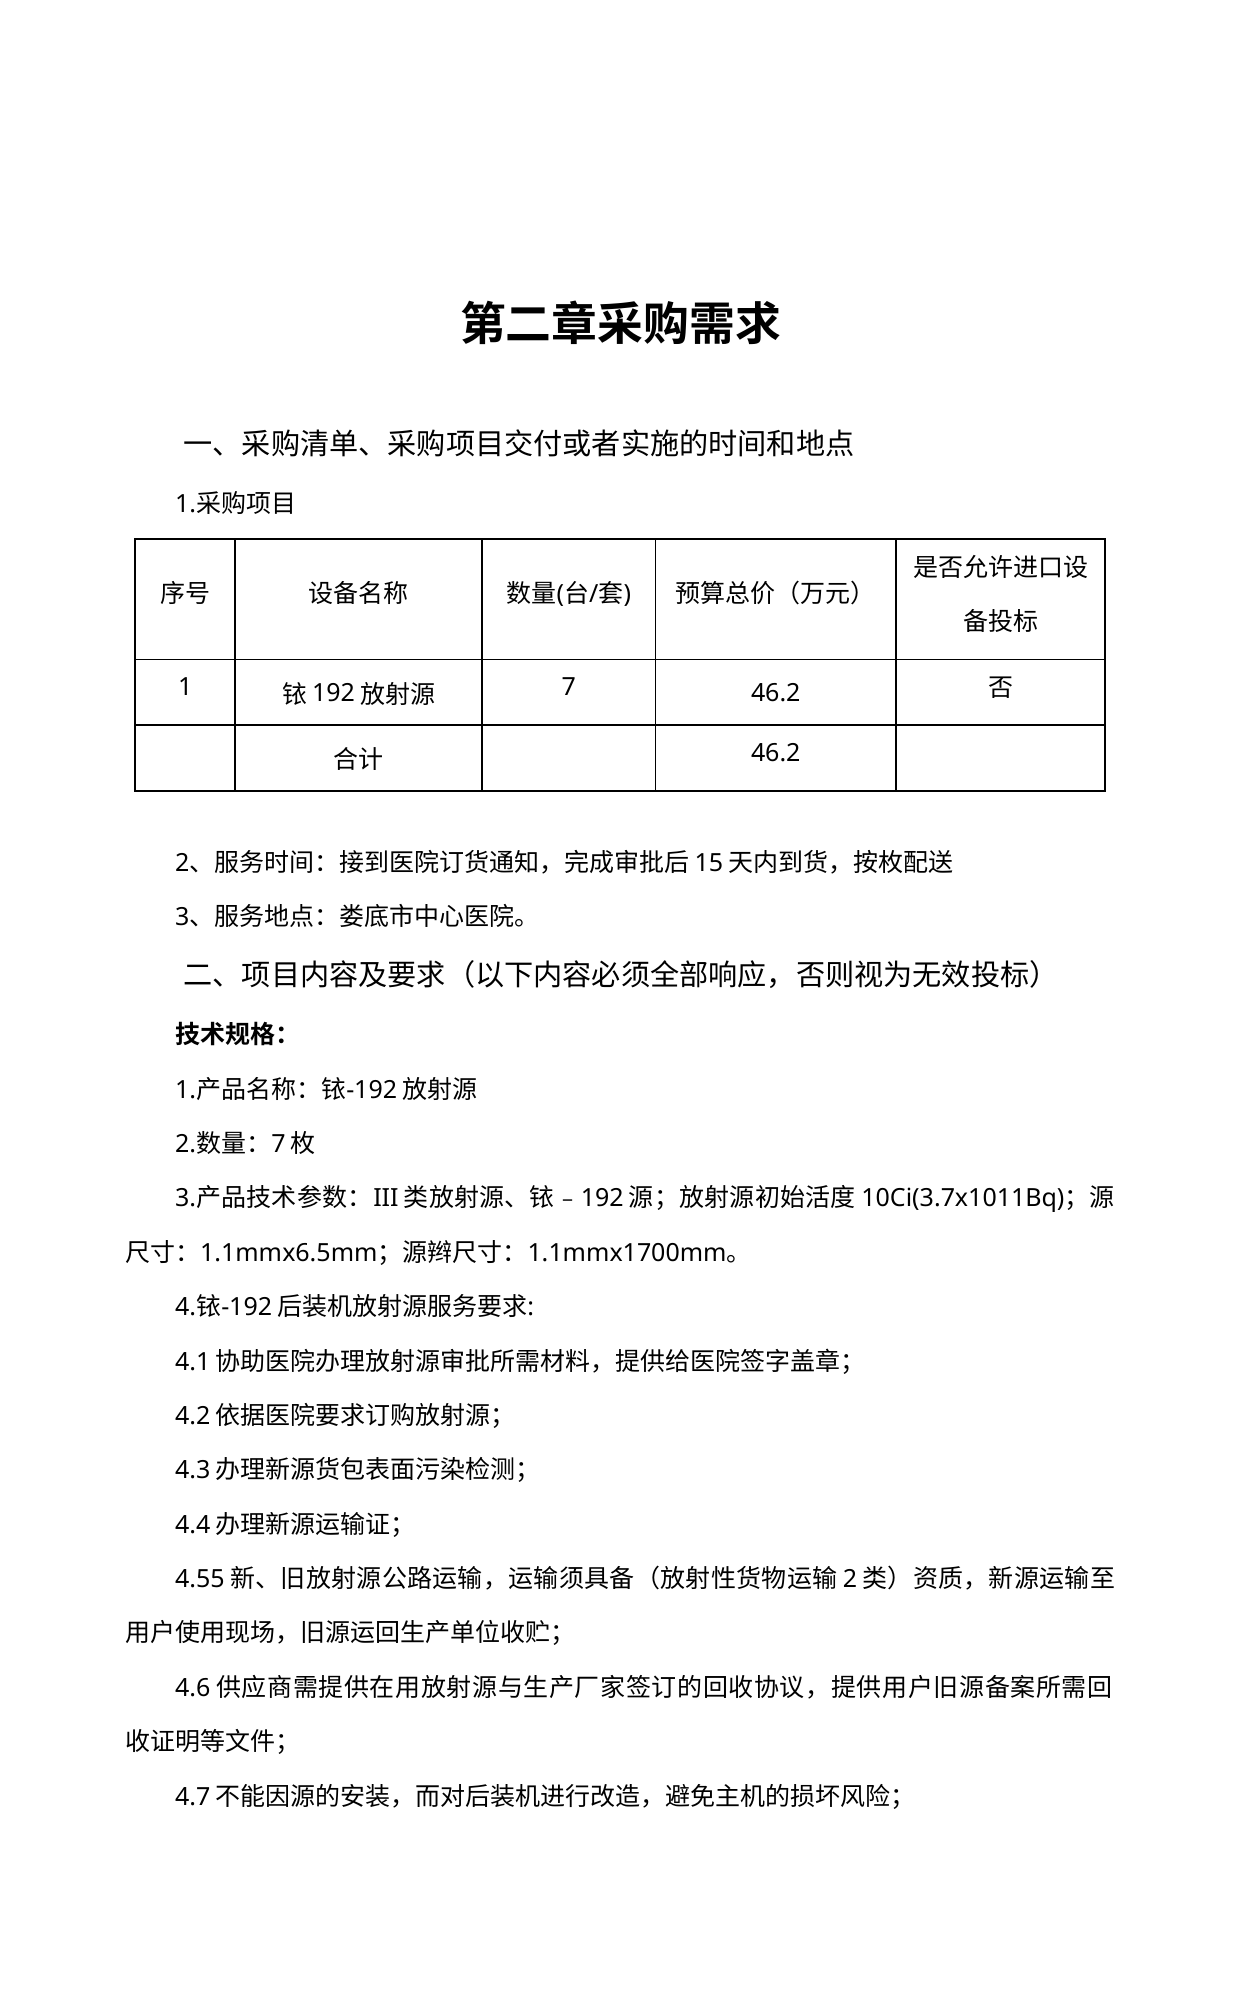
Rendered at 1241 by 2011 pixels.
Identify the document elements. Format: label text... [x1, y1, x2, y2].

table_header 是否允许进口设备投标 [897, 540, 1104, 658]
table_cell 合计 [236, 726, 481, 790]
table_cell 46.2 [656, 726, 895, 790]
list 2.数量：7枚 [125, 1123, 1115, 1160]
table_cell [136, 726, 234, 790]
list 4.55新、旧放射源公路运输，运输须具备（放射性货物运输2类）资质，新源运输至用户使用现场，旧源运回生产单位收贮； [125, 1558, 1115, 1649]
table_cell 46.2 [656, 660, 895, 724]
list 3.产品技术参数：III类放射源、铱﹣192源；放射源初始活度10Ci(3.7x1011Bq)；源尺寸：1.1mmx6.5mm；源辫尺寸：1.1mmx1700mm。 [125, 1178, 1115, 1268]
text 二、项目内容及要求（以下内容必须全部响应，否则视为无效投标） [125, 951, 1115, 993]
table_cell 铱192放射源 [236, 660, 481, 724]
text 2、服务时间：接到医院订货通知，完成审批后15天内到货，按枚配送 [125, 842, 1115, 879]
list 4.7不能因源的安装，而对后装机进行改造，避免主机的损坏风险； [125, 1776, 1115, 1812]
text 1.采购项目 [125, 484, 1115, 520]
text 技术规格： [125, 1015, 1115, 1051]
table_header 预算总价（万元） [656, 540, 895, 658]
list 第二章采购需求 [125, 288, 1115, 354]
list 4.4办理新源运输证； [125, 1504, 1115, 1540]
table_cell 1 [136, 660, 234, 724]
list 1.产品名称：铱-192放射源 [125, 1069, 1115, 1105]
list 4.1协助医院办理放射源审批所需材料，提供给医院签字盖章； [125, 1341, 1115, 1377]
table_header 序号 [136, 540, 234, 658]
table_cell [897, 726, 1104, 790]
list 4.2依据医院要求订购放射源； [125, 1395, 1115, 1432]
table_header 设备名称 [236, 540, 481, 658]
text 一、采购清单、采购项目交付或者实施的时间和地点 [125, 420, 1115, 463]
table_header 数量(台/套) [483, 540, 655, 658]
table_cell 否 [897, 660, 1104, 724]
list 4.3办理新源货包表面污染检测； [125, 1450, 1115, 1486]
list 4.铱-192后装机放射源服务要求: [125, 1287, 1115, 1323]
table_cell 7 [483, 660, 655, 724]
table_cell [483, 726, 655, 790]
list 4.6供应商需提供在用放射源与生产厂家签订的回收协议，提供用户旧源备案所需回收证明等文件； [125, 1667, 1115, 1758]
text 3、服务地点：娄底市中心医院。 [125, 897, 1115, 933]
